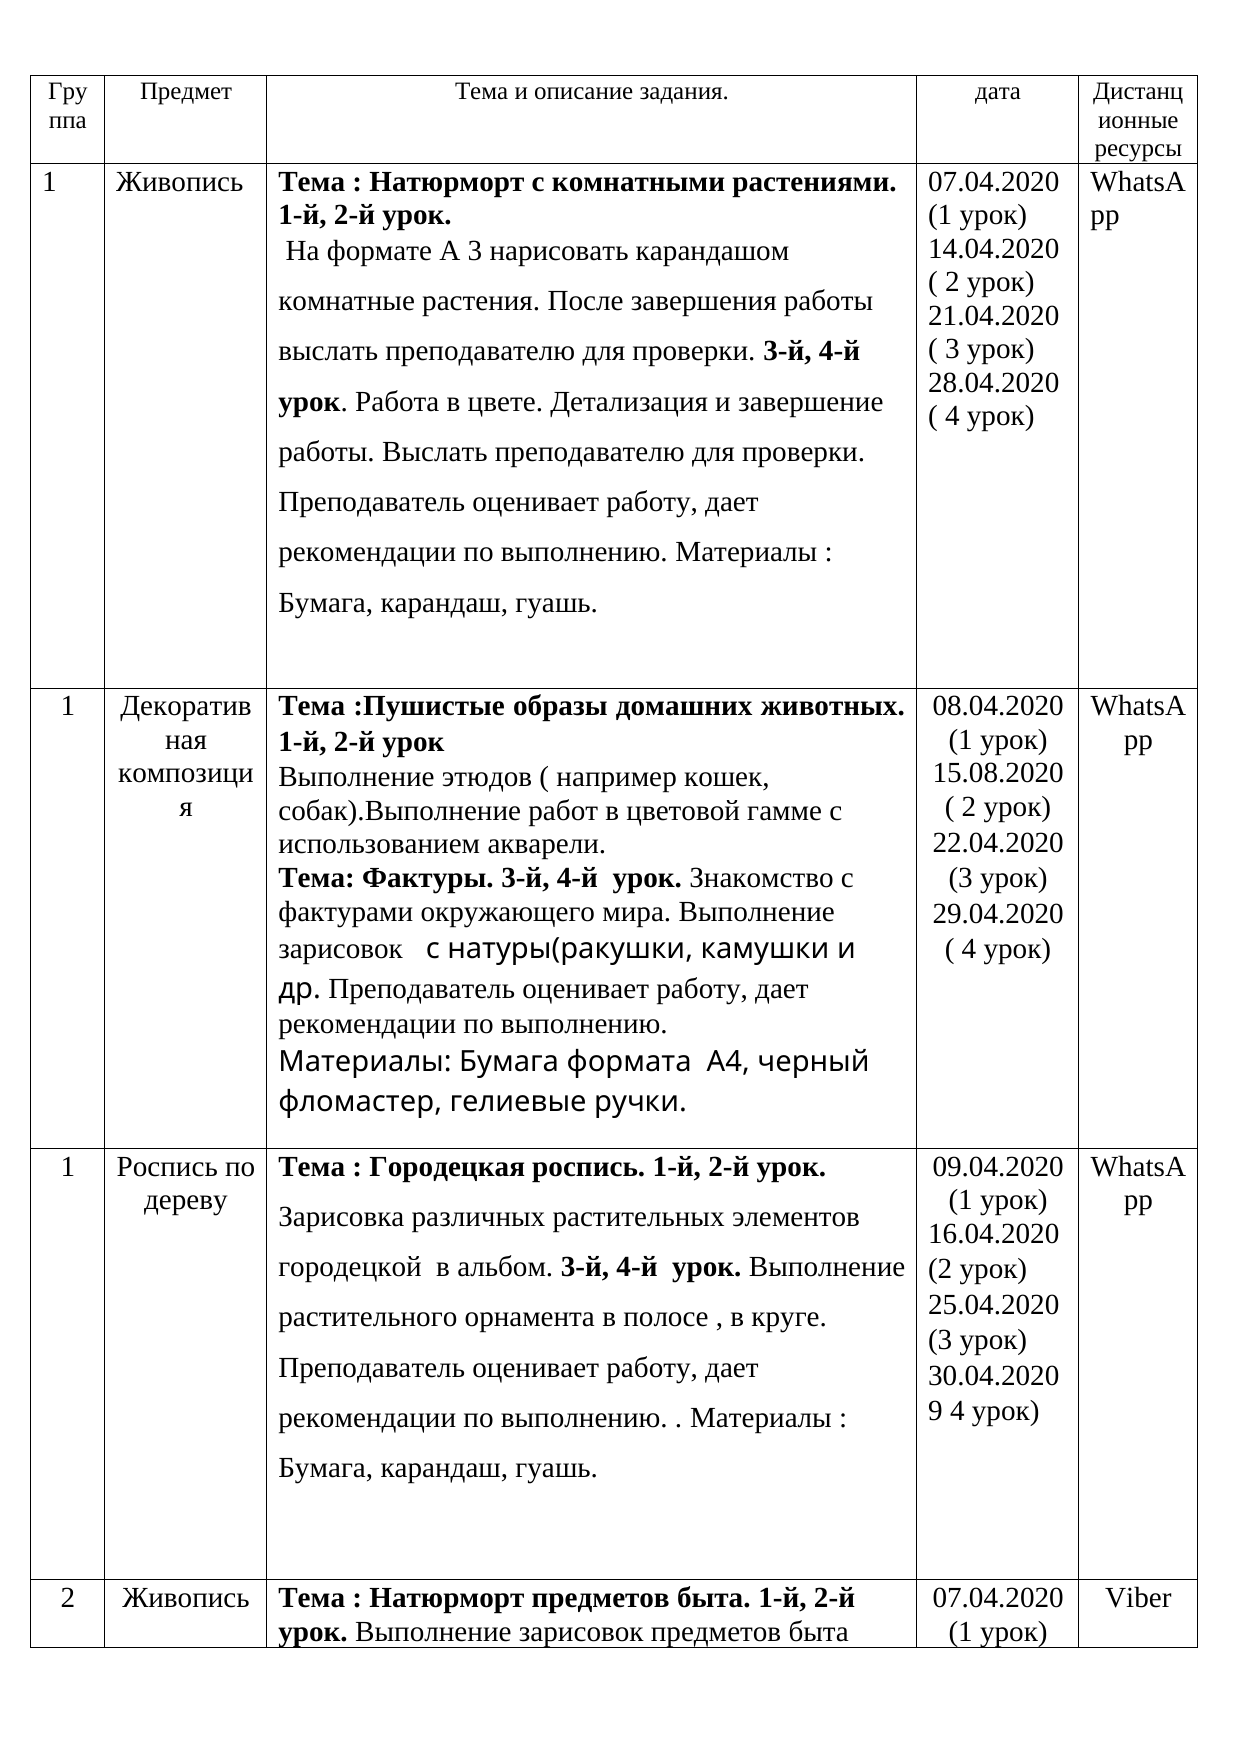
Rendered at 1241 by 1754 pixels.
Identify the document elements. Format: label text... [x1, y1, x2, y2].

table_cell WhatsApp [1079, 1149, 1197, 1579]
table_cell 08.04.2020 (1 урок) 15.08.2020 ( 2 урок) 22.04.2020 (3 урок) 29.04.2020 ( 4 урок) [917, 689, 1078, 1148]
table_cell Живопись [105, 1580, 266, 1647]
table_cell Декоративная композиция [105, 689, 266, 1148]
table_cell Тема :Пушистые образы домашних животных. 1-й, 2-й урок Выполнение этюдов ( например кошек, собак).Выполнение работ в цветовой гамме с использованием акварели. Тема: Фактуры. 3-й, 4-й урок. Знакомство с фактурами окружающего мира. Выполнение зарисовок с натуры(ракушки, камушки и др. Преподаватель оценивает работу, дает рекомендации по выполнению. Материалы: Бумага формата А4, черный фломастер, гелиевые ручки. [267, 689, 916, 1148]
table_cell 1 [31, 689, 104, 1148]
table_header Группа [31, 76, 104, 163]
table_cell 2 [31, 1580, 104, 1647]
table_cell Роспись по дереву [105, 1149, 266, 1579]
table_header Дистанционные ресурсы [1079, 76, 1197, 163]
table_cell Живопись [105, 164, 266, 687]
table_cell 1 [31, 1149, 104, 1579]
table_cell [267, 1580, 916, 1647]
table_header Предмет [105, 76, 266, 163]
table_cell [917, 1580, 1078, 1647]
table_cell 09.04.2020 (1 урок) 16.04.2020 (2 урок) 25.04.2020 (3 урок) 30.04.2020 9 4 урок) [917, 1149, 1078, 1579]
table_cell Viber [1079, 1580, 1197, 1647]
table_cell WhatsApp [1079, 164, 1197, 687]
table_cell WhatsApp [1079, 689, 1197, 1148]
table_cell Тема : Натюрморт с комнатными растениями. 1-й, 2-й урок. На формате А 3 нарисовать карандашом комнатные растения. После завершения работы выслать преподавателю для проверки. 3-й, 4-й урок. Работа в цвете. Детализация и завершение работы. Выслать преподавателю для проверки. Преподаватель оценивает работу, дает рекомендации по выполнению. Материалы : Бумага, карандаш, гуашь. [267, 164, 916, 687]
table_cell Тема : Городецкая роспись. 1-й, 2-й урок. Зарисовка различных растительных элементов городецкой в альбом. 3-й, 4-й урок. Выполнение растительного орнамента в полосе , в круге. Преподаватель оценивает работу, дает рекомендации по выполнению. . Материалы : Бумага, карандаш, гуашь. [267, 1149, 916, 1579]
table_header Тема и описание задания. [267, 76, 916, 163]
table_cell 1 [31, 164, 104, 687]
table_cell 07.04.2020 (1 урок) 14.04.2020 ( 2 урок) 21.04.2020 ( 3 урок) 28.04.2020 ( 4 урок) [917, 164, 1078, 687]
table_header дата [917, 76, 1078, 163]
